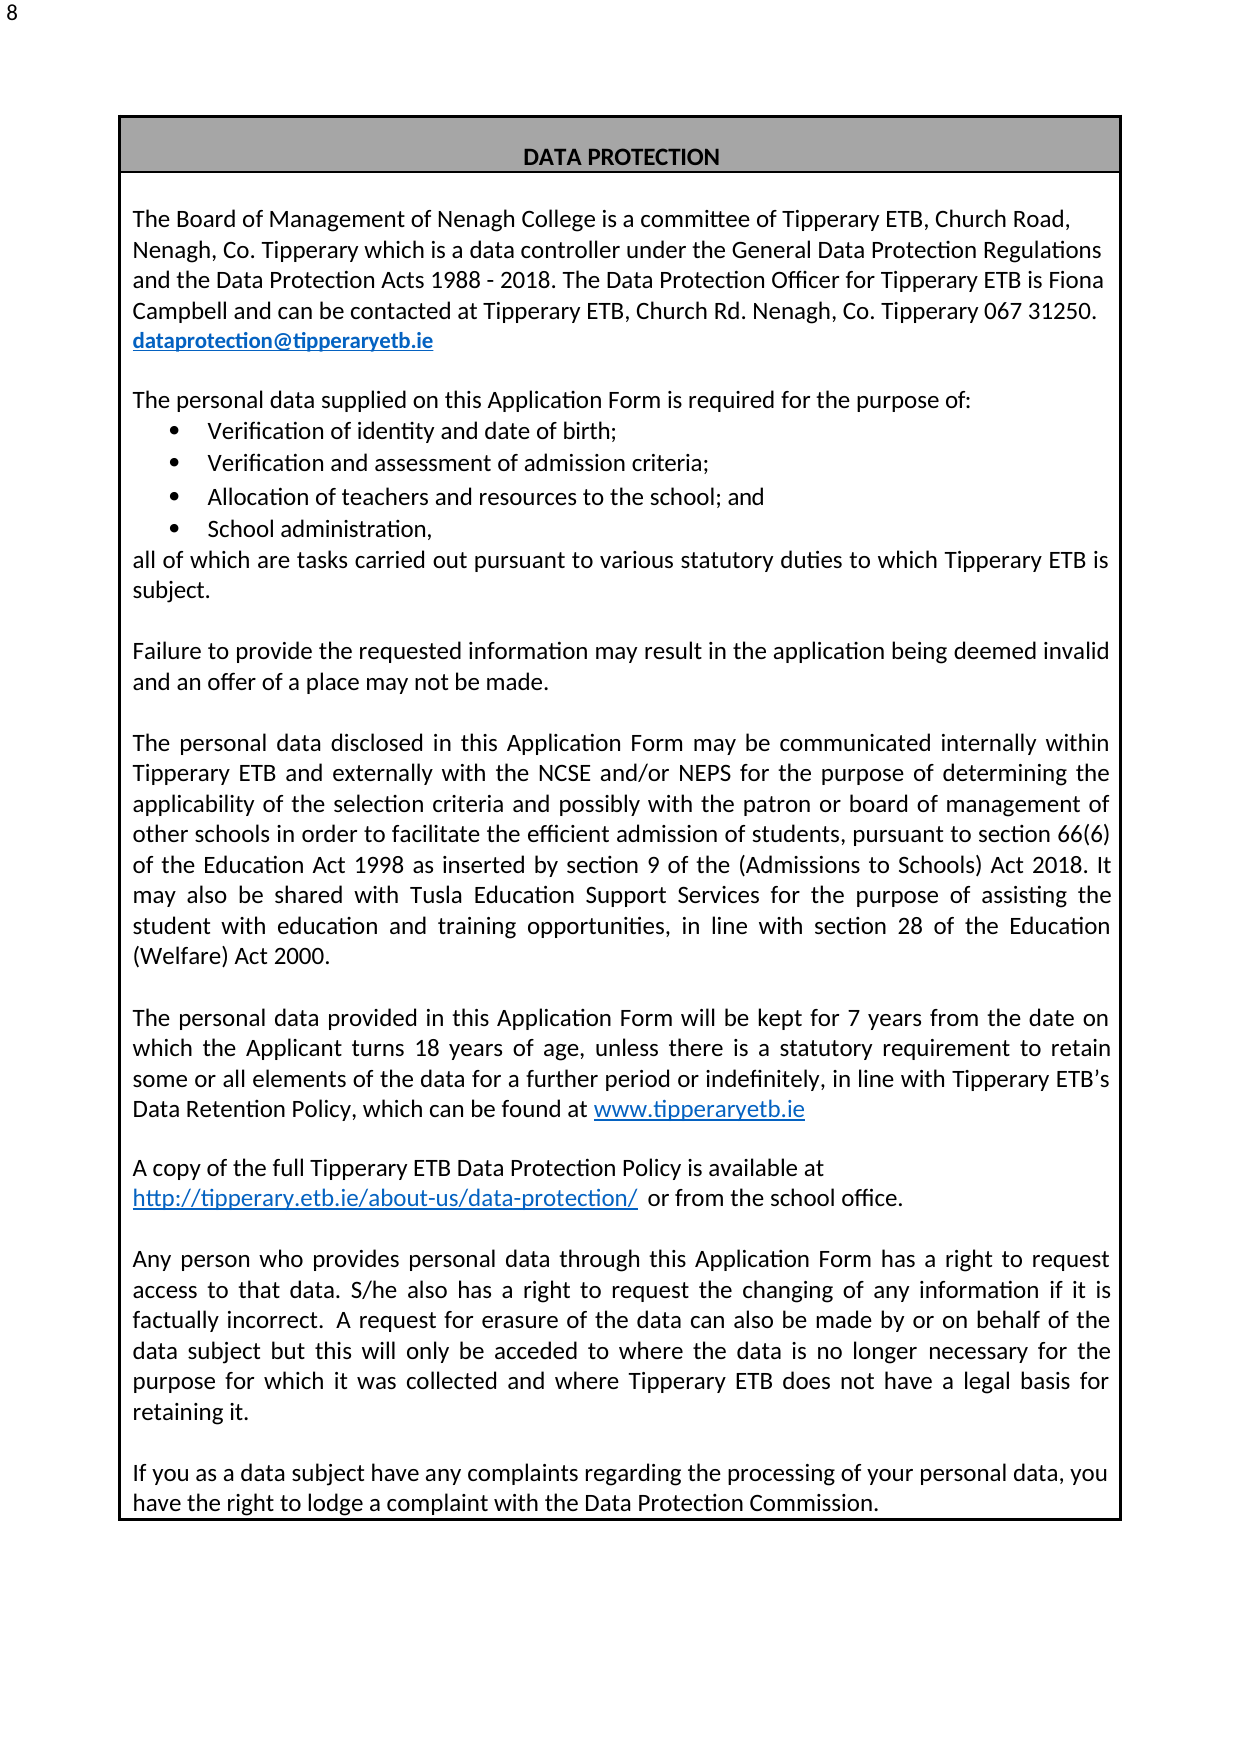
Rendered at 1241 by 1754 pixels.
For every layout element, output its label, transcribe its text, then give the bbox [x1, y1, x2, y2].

table_header DATA PROTECTION [121, 118, 1119, 171]
table_cell The Board of Management of Nenagh College is a committee of Tipperary ETB, Church Road, Nenagh, Co. Tipperary which is a data controller under the General Data Protection Regulations and the Data Protection Acts 1988 - 2018. The Data Protection Officer for Tipperary ETB is Fiona Campbell and can be contacted at Tipperary ETB, Church Rd. Nenagh, Co. Tipperary 067 31250. dataprotection@tipperaryetb.ie The personal data supplied on this Application Form is required for the purpose of: Verification of identity and date of birth; Verification and assessment of admission criteria; Allocation of teachers and resources to the school; and School administration, all of which are tasks carried out pursuant to various statutory duties to which Tipperary ETB is subject. Failure to provide the requested information may result in the application being deemed invalid and an offer of a place may not be made. The personal data disclosed in this Application Form may be communicated internally within Tipperary ETB and externally with the NCSE and/or NEPS for the purpose of determining the applicability of the selection criteria and possibly with the patron or board of management of other schools in order to facilitate the efficient admission of students, pursuant to section 66(6) of the Education Act 1998 as inserted by section 9 of the (Admissions to Schools) Act 2018. It may also be shared with Tusla Education Support Services for the purpose of assisting the student with education and training opportunities, in line with section 28 of the Education (Welfare) Act 2000. The personal data provided in this Application Form will be kept for 7 years from the date on which the Applicant turns 18 years of age, unless there is a statutory requirement to retain some or all elements of the data for a further period or indefinitely, in line with Tipperary ETB’s Data Retention Policy, which can be found at www.tipperaryetb.ie A copy of the full Tipperary ETB Data Protection Policy is available at http://tipperary.etb.ie/about-us/data-protection/ or from the school office. Any person who provides personal data through this Application Form has a right to request access to that data. S/he also has a right to request the changing of any information if it is factually incorrect. A request for erasure of the data can also be made by or on behalf of the data subject but this will only be acceded to where the data is no longer necessary for the purpose for which it was collected and where Tipperary ETB does not have a legal basis for retaining it. If you as a data subject have any complaints regarding the processing of your personal data, you have the right to lodge a complaint with the Data Protection Commission. [121, 173, 1119, 1518]
